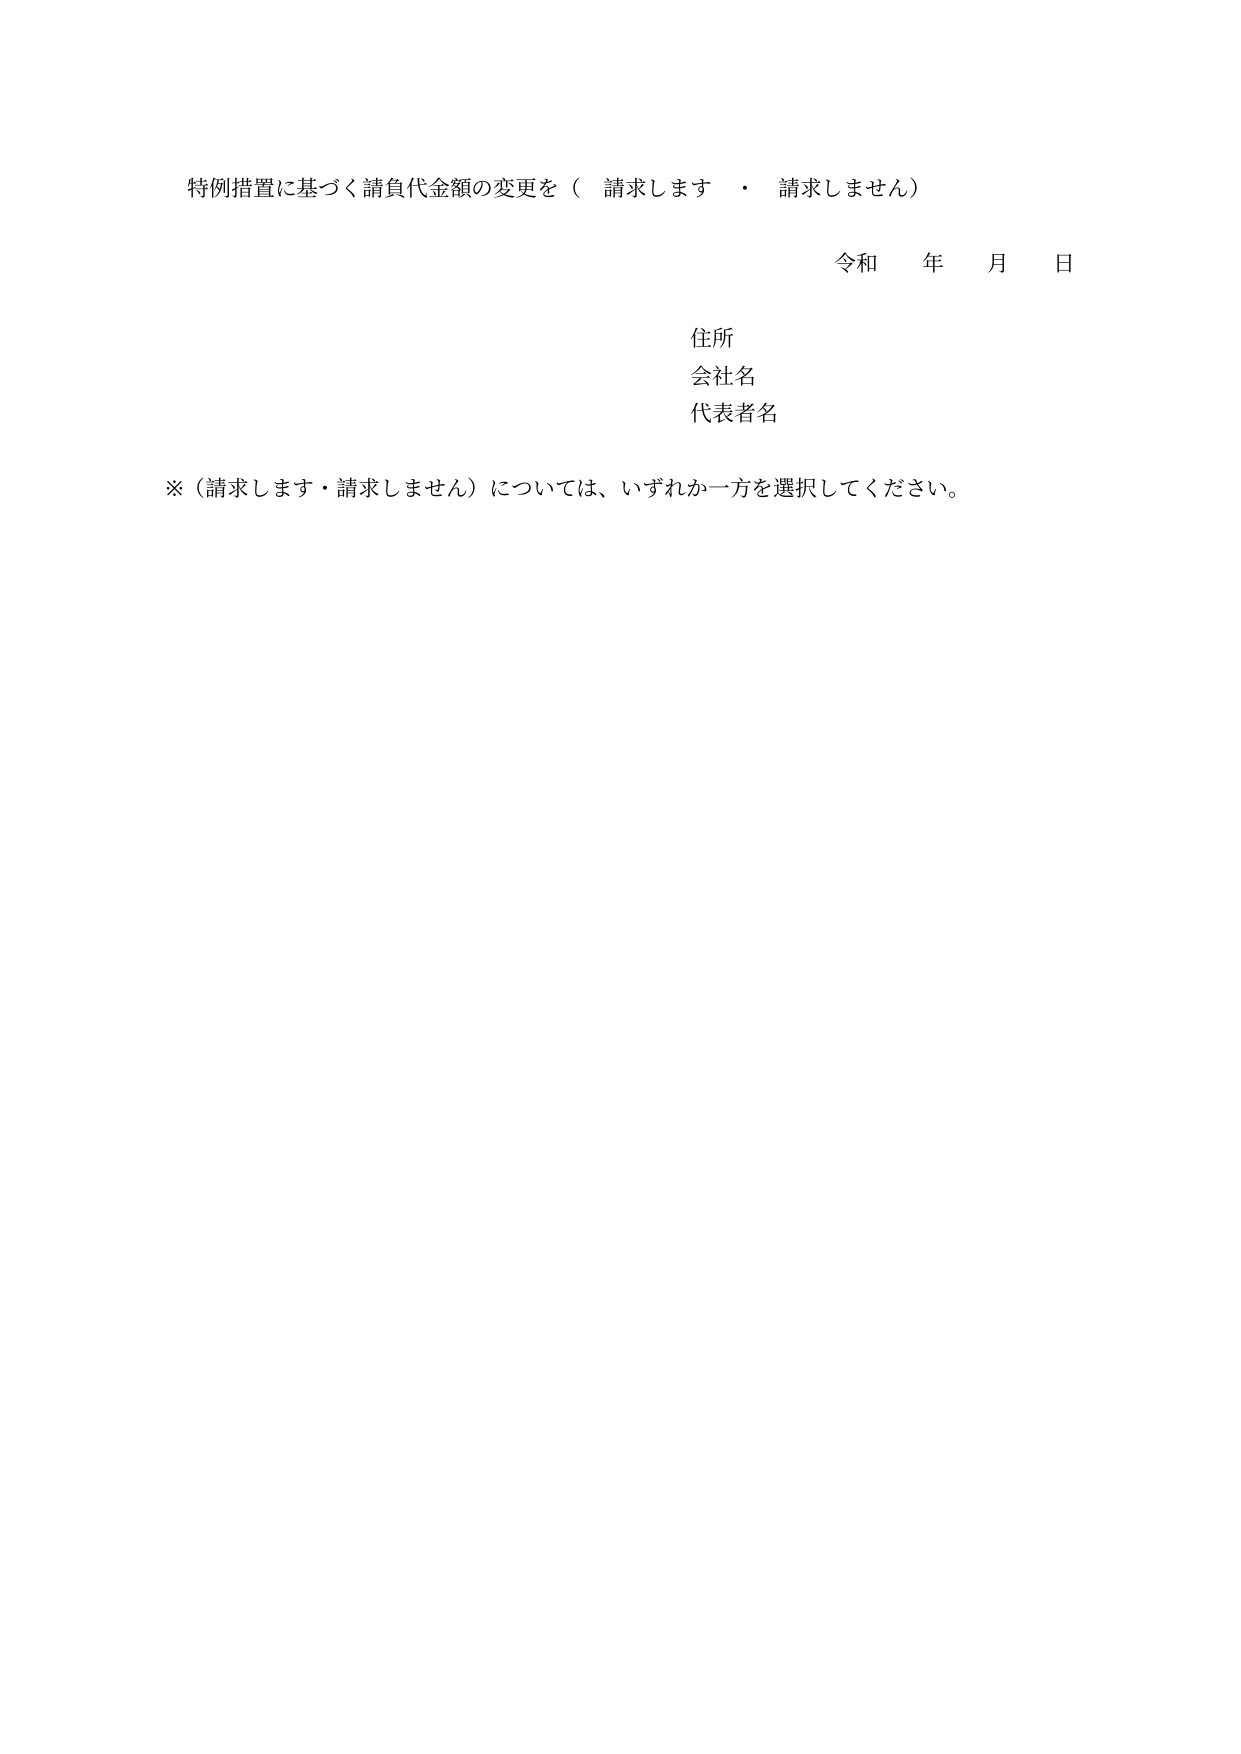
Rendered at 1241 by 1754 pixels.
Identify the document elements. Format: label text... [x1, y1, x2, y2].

text 住所 [603, 318, 1075, 356]
text 令和 年 月 日 [165, 243, 1075, 281]
text 特例措置に基づく請負代金額の変更を（ 請求します ・ 請求しません） [165, 168, 1075, 206]
text 代表者名 [603, 393, 975, 431]
text 会社名 [625, 356, 1078, 393]
text ※（請求します・請求しません）については、いずれか一方を選択してください。 [165, 468, 975, 506]
